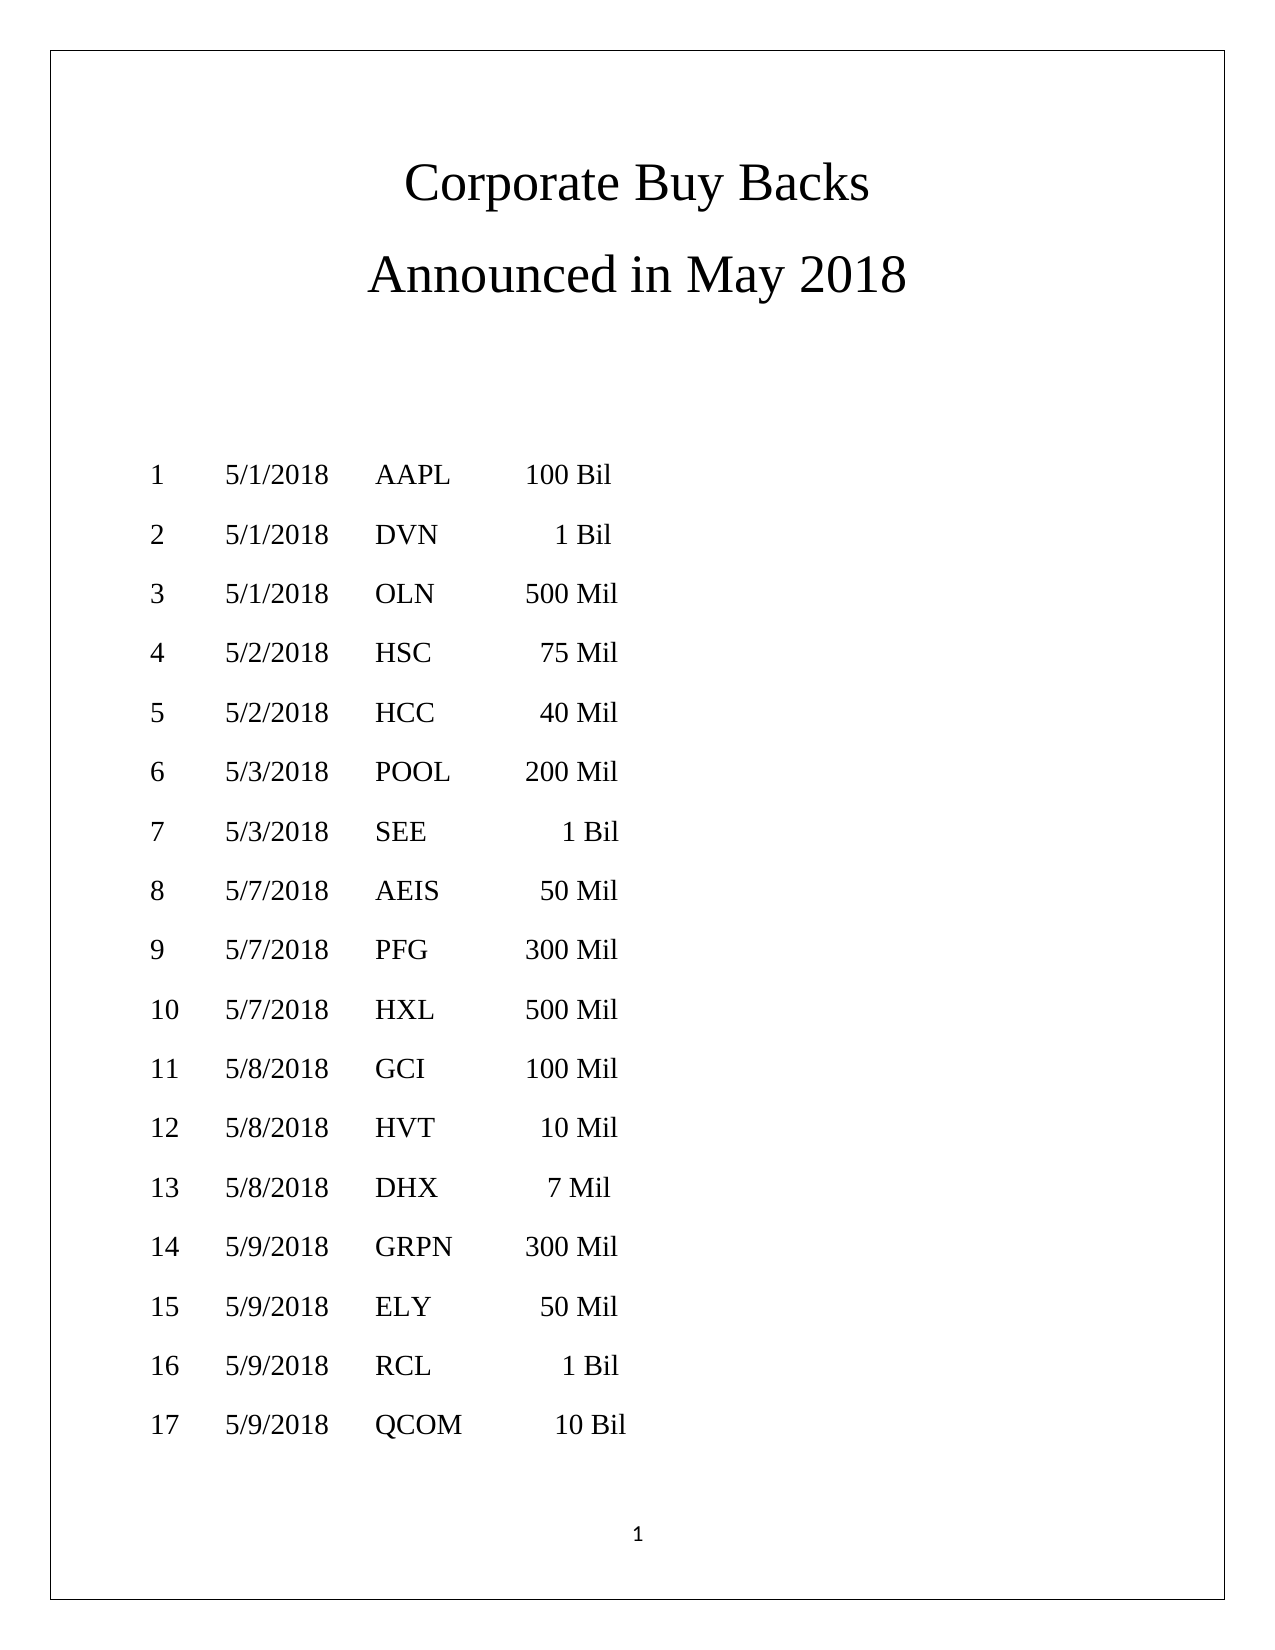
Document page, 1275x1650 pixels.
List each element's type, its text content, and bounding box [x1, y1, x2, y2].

text 5 5/2/2018 HCC 40 Mil [150, 695, 1125, 728]
text 2 5/1/2018 DVN 1 Bil [150, 517, 1125, 550]
text 13 5/8/2018 DHX 7 Mil [150, 1170, 1125, 1203]
text 4 5/2/2018 HSC 75 Mil [150, 636, 1125, 669]
text 1 5/1/2018 AAPL 100 Bil [150, 457, 1125, 491]
text 11 5/8/2018 GCI 100 Mil [150, 1051, 1125, 1085]
text 3 5/1/2018 OLN 500 Mil [150, 576, 1125, 610]
text 14 5/9/2018 GRPN 300 Mil [150, 1229, 1125, 1263]
text 9 5/7/2018 PFG 300 Mil [150, 932, 1125, 966]
text Corporate Buy Backs [150, 150, 1125, 212]
text Announced in May 2018 [150, 242, 1125, 305]
text 6 5/3/2018 POOL 200 Mil [150, 754, 1125, 788]
text 17 5/9/2018 QCOM 10 Bil [150, 1407, 1125, 1441]
text 15 5/9/2018 ELY 50 Mil [150, 1289, 1125, 1322]
text 12 5/8/2018 HVT 10 Mil [150, 1111, 1125, 1144]
text 10 5/7/2018 HXL 500 Mil [150, 992, 1125, 1025]
text 16 5/9/2018 RCL 1 Bil [150, 1348, 1125, 1382]
text 8 5/7/2018 AEIS 50 Mil [150, 873, 1125, 907]
text 7 5/3/2018 SEE 1 Bil [150, 814, 1125, 847]
